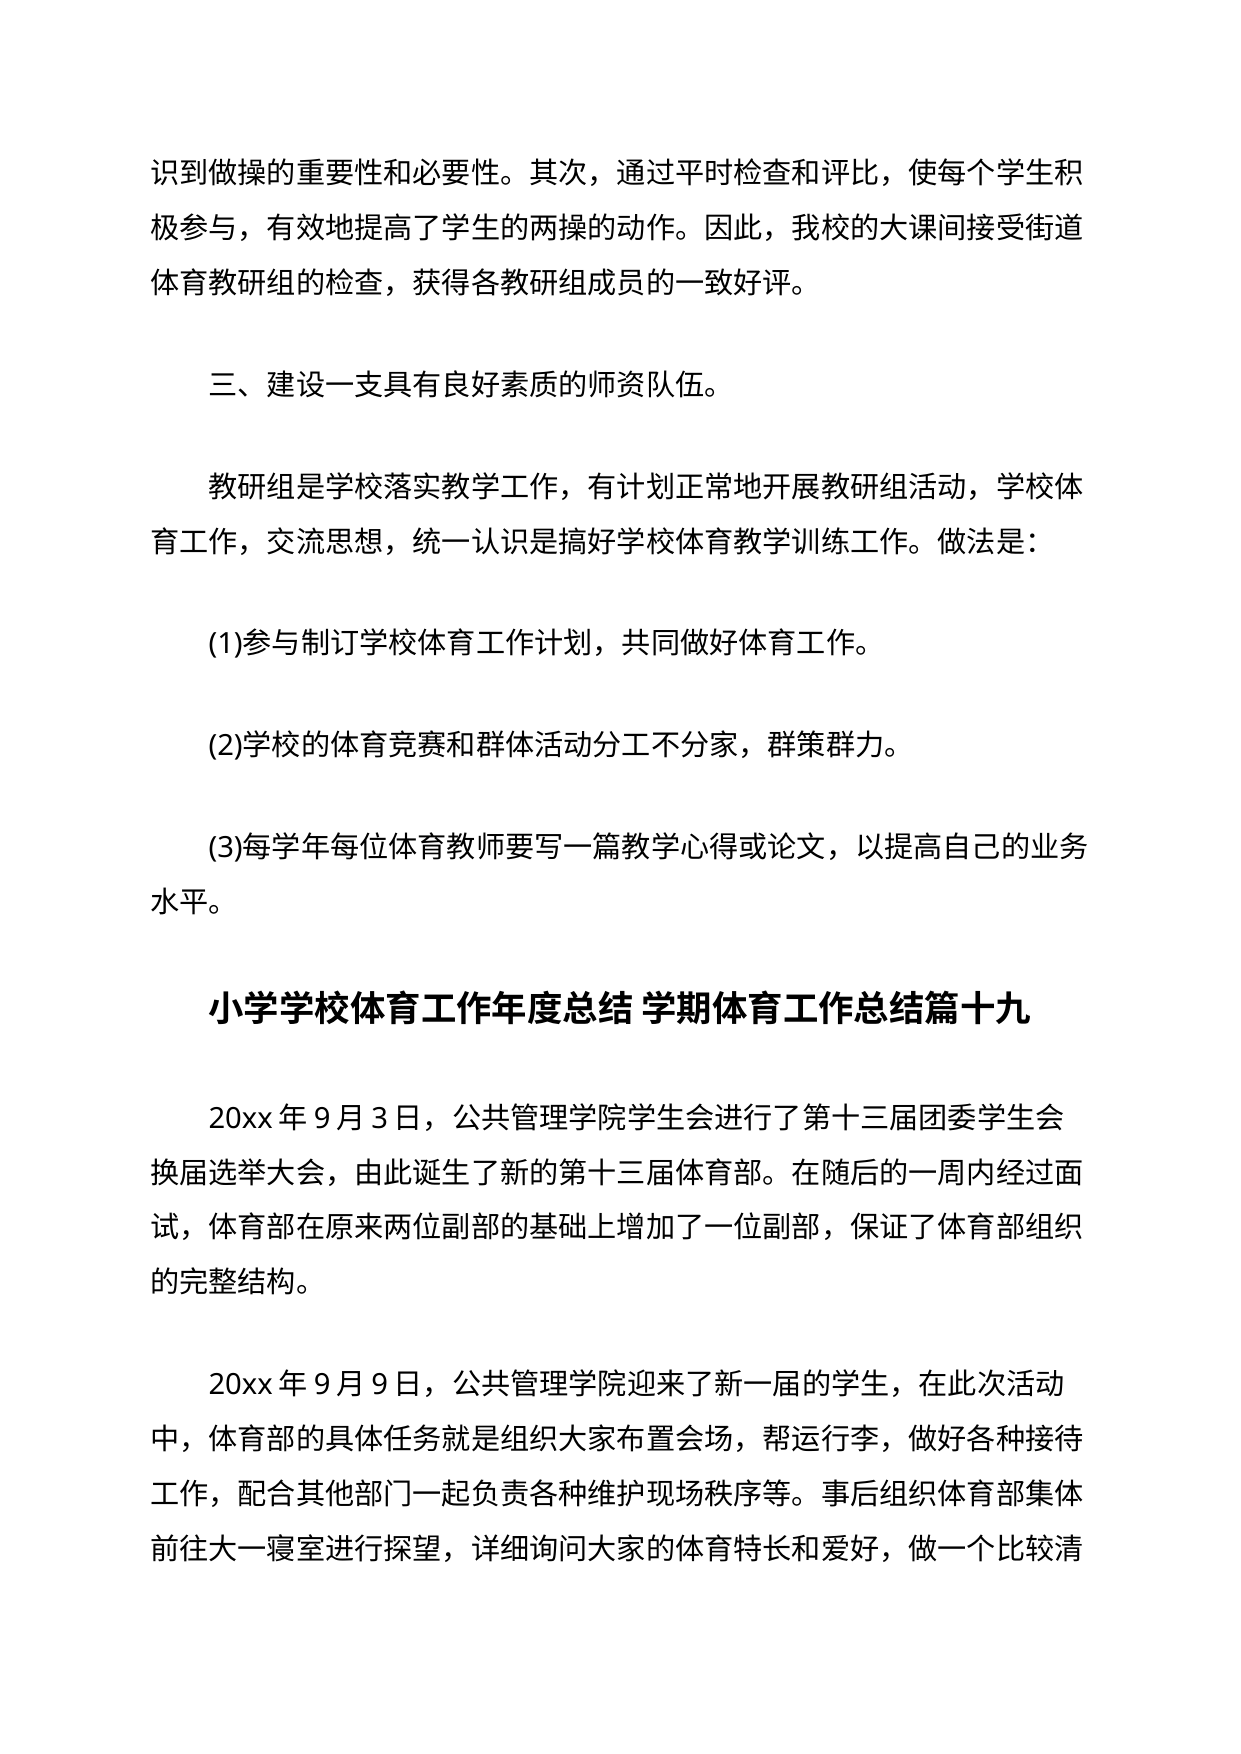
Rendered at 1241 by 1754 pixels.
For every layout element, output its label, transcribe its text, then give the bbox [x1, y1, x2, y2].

text 小学学校体育工作年度总结 学期体育工作总结篇十九 [150, 981, 1090, 1032]
text 教研组是学校落实教学工作，有计划正常地开展教研组活动，学校体育工作，交流思想，统一认识是搞好学校体育教学训练工作。做法是： [150, 463, 1090, 561]
text 20xx年9月3日，公共管理学院学生会进行了第十三届团委学生会换届选举大会，由此诞生了新的第十三届体育部。在随后的一周内经过面试，体育部在原来两位副部的基础上增加了一位副部，保证了体育部组织的完整结构。 [150, 1094, 1090, 1301]
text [150, 150, 1090, 302]
text 三、建设一支具有良好素质的师资队伍。 [150, 362, 1090, 404]
text (1)参与制订学校体育工作计划，共同做好体育工作。 [150, 620, 1090, 662]
text (3)每学年每位体育教师要写一篇教学心得或论文，以提高自己的业务水平。 [150, 824, 1090, 921]
text (2)学校的体育竞赛和群体活动分工不分家，群策群力。 [150, 722, 1090, 764]
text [150, 1361, 1090, 1568]
